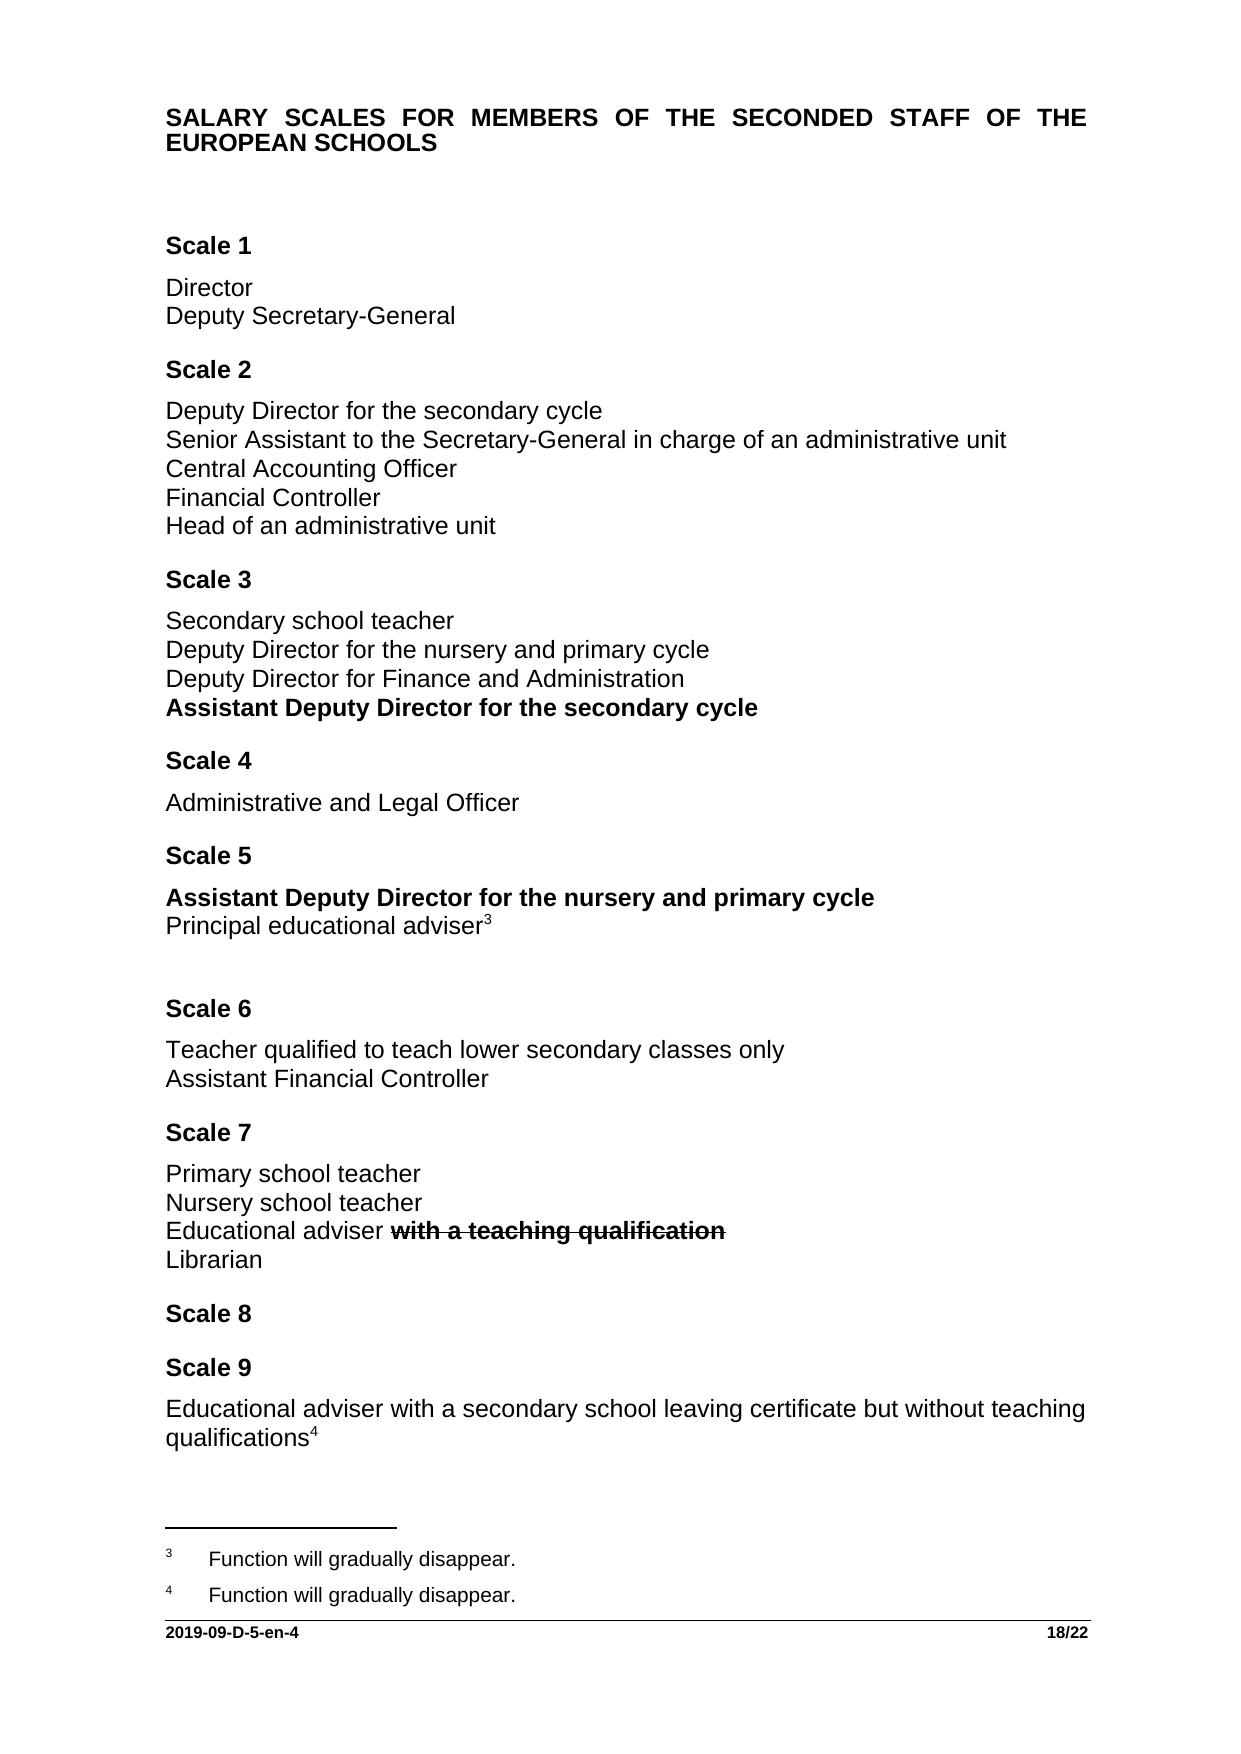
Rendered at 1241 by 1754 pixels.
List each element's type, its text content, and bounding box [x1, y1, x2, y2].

text Educational adviser with a teaching qualification [165, 1216, 1087, 1245]
text Scale 8 [165, 1299, 1087, 1327]
text Educational adviser with a secondary school leaving certificate but without teaching qualifications [165, 1394, 1087, 1451]
text Assistant Deputy Director for the nursery and primary cycle [165, 882, 1087, 911]
text Assistant Financial Controller [165, 1064, 1087, 1092]
text Primary school teacher [165, 1159, 1087, 1187]
text Administrative and Legal Officer [165, 787, 1087, 816]
text Central Accounting Officer [165, 454, 1087, 482]
text Senior Assistant to the Secretary-General in charge of an administrative unit [165, 425, 1087, 454]
text Deputy Director for the secondary cycle [165, 396, 1087, 425]
text Nursery school teacher [165, 1187, 1087, 1216]
text Scale 2 [165, 355, 1087, 384]
text Head of an administrative unit [165, 511, 1087, 540]
text Scale 7 [165, 1117, 1087, 1146]
text Scale 4 [165, 746, 1087, 775]
text Teacher qualified to teach lower secondary classes only [165, 1035, 1087, 1064]
text Scale 5 [165, 841, 1087, 870]
text Scale 6 [165, 994, 1087, 1022]
text Financial Controller [165, 482, 1087, 511]
text Librarian [165, 1245, 1087, 1274]
text Scale 3 [165, 565, 1087, 594]
text Director [165, 272, 1087, 301]
text Deputy Director for Finance and Administration [165, 664, 1087, 692]
text Secondary school teacher [165, 606, 1087, 635]
text SALARY SCALES FOR MEMBERS OF THE SECONDED STAFF OF THE EUROPEAN SCHOOLS [165, 106, 1087, 156]
text Scale 9 [165, 1352, 1087, 1381]
text Deputy Secretary-General [165, 301, 1087, 330]
text Principal educational adviser [165, 911, 1087, 940]
text Scale 1 [165, 231, 1087, 260]
text Deputy Director for the nursery and primary cycle [165, 635, 1087, 664]
text Assistant Deputy Director for the secondary cycle [165, 692, 1087, 721]
